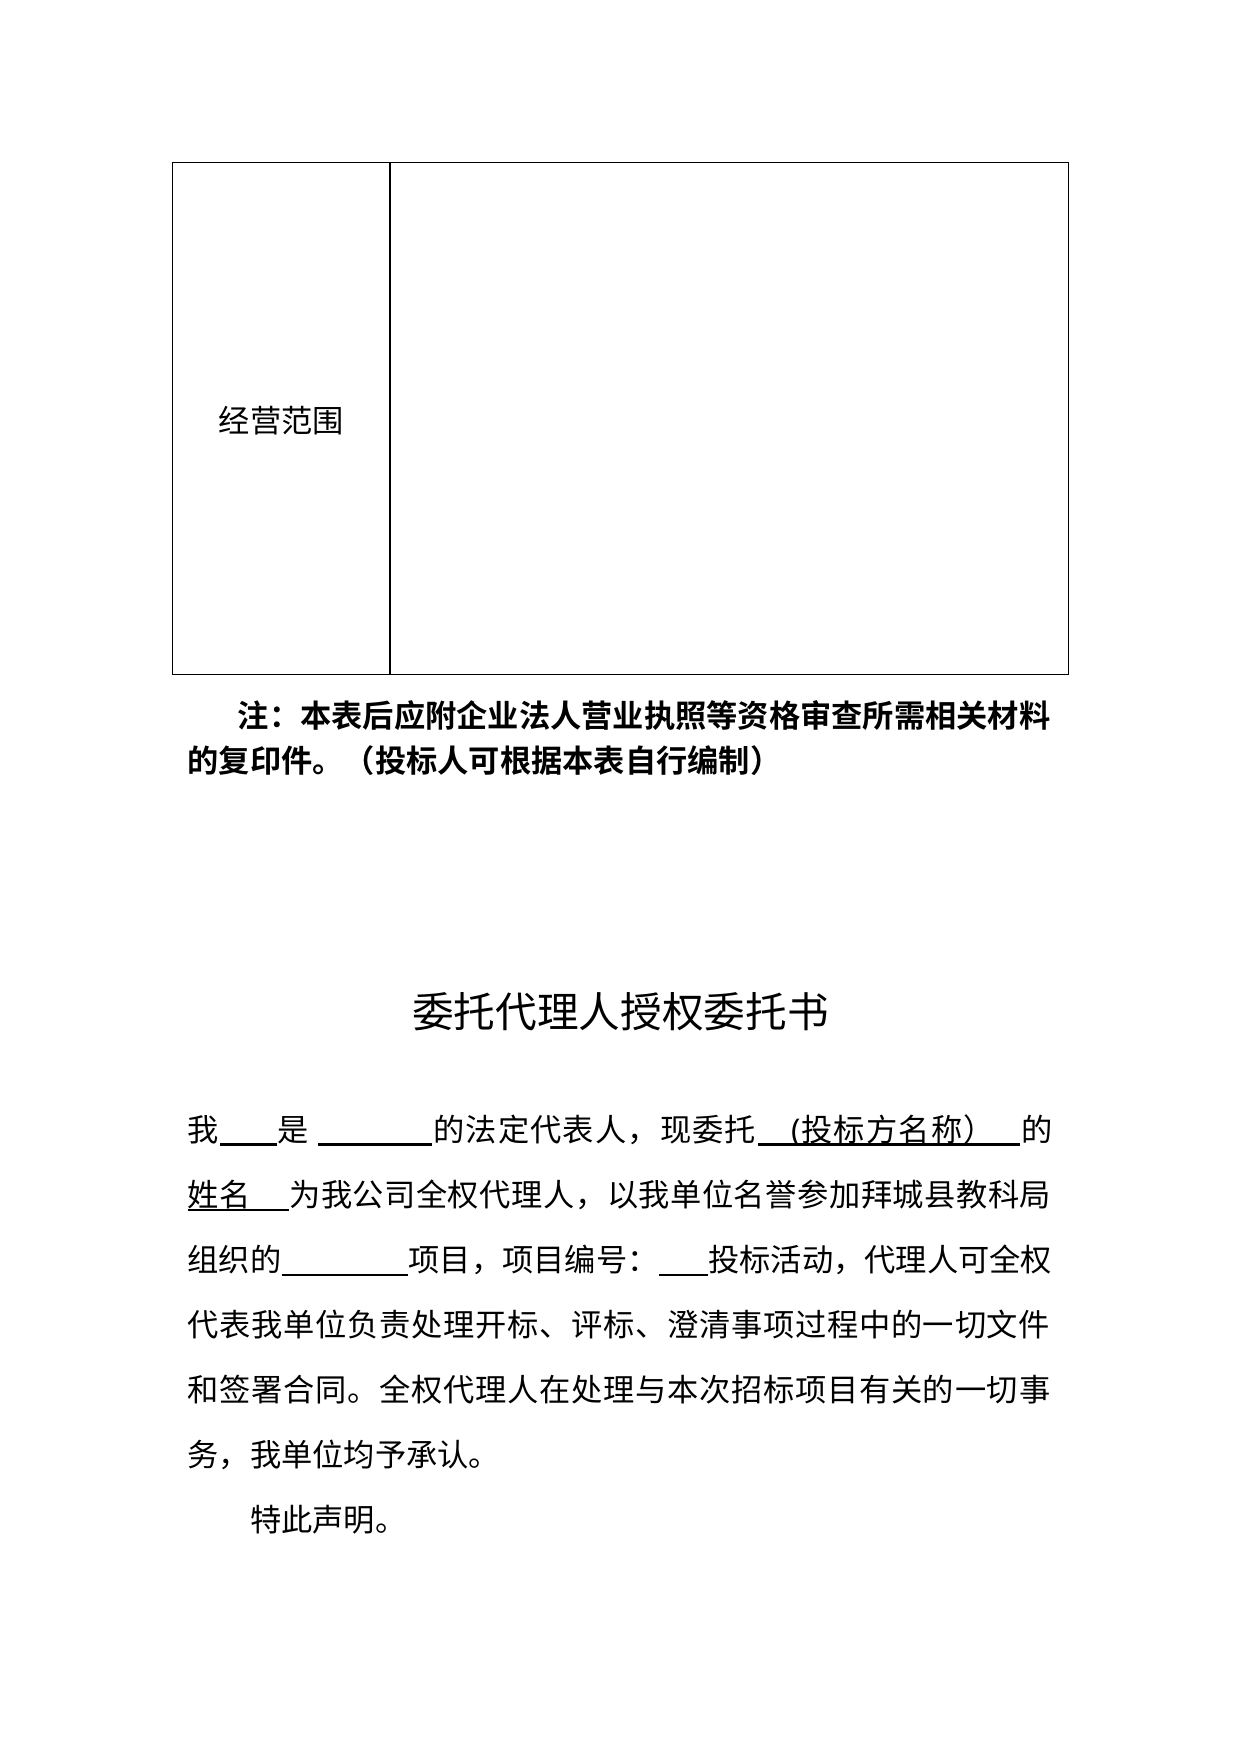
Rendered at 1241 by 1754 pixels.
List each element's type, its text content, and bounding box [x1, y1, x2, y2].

text 委托代理人授权委托书 [187, 976, 1053, 1041]
table_cell 经营范围 [173, 163, 389, 674]
text 注：本表后应附企业法人营业执照等资格审查所需相关材料的复印件。（投标人可根据本表自行编制） [187, 691, 1053, 781]
text 特此声明。 [187, 1485, 1053, 1550]
text 我 是 的法定代表人，现委托 (投标方名称） 的 姓名 为我公司全权代理人，以我单位名誉参加拜城县教科局组织的 项目，项目编号： 投标活动，代理人可全权代表我单位负责处理开标、评标、澄清事项过程中的一切文件和签署合同。全权代理人在处理与本次招标项目有关的一切事务，我单位均予承认。 [187, 1095, 1053, 1485]
table_cell [391, 163, 1068, 674]
